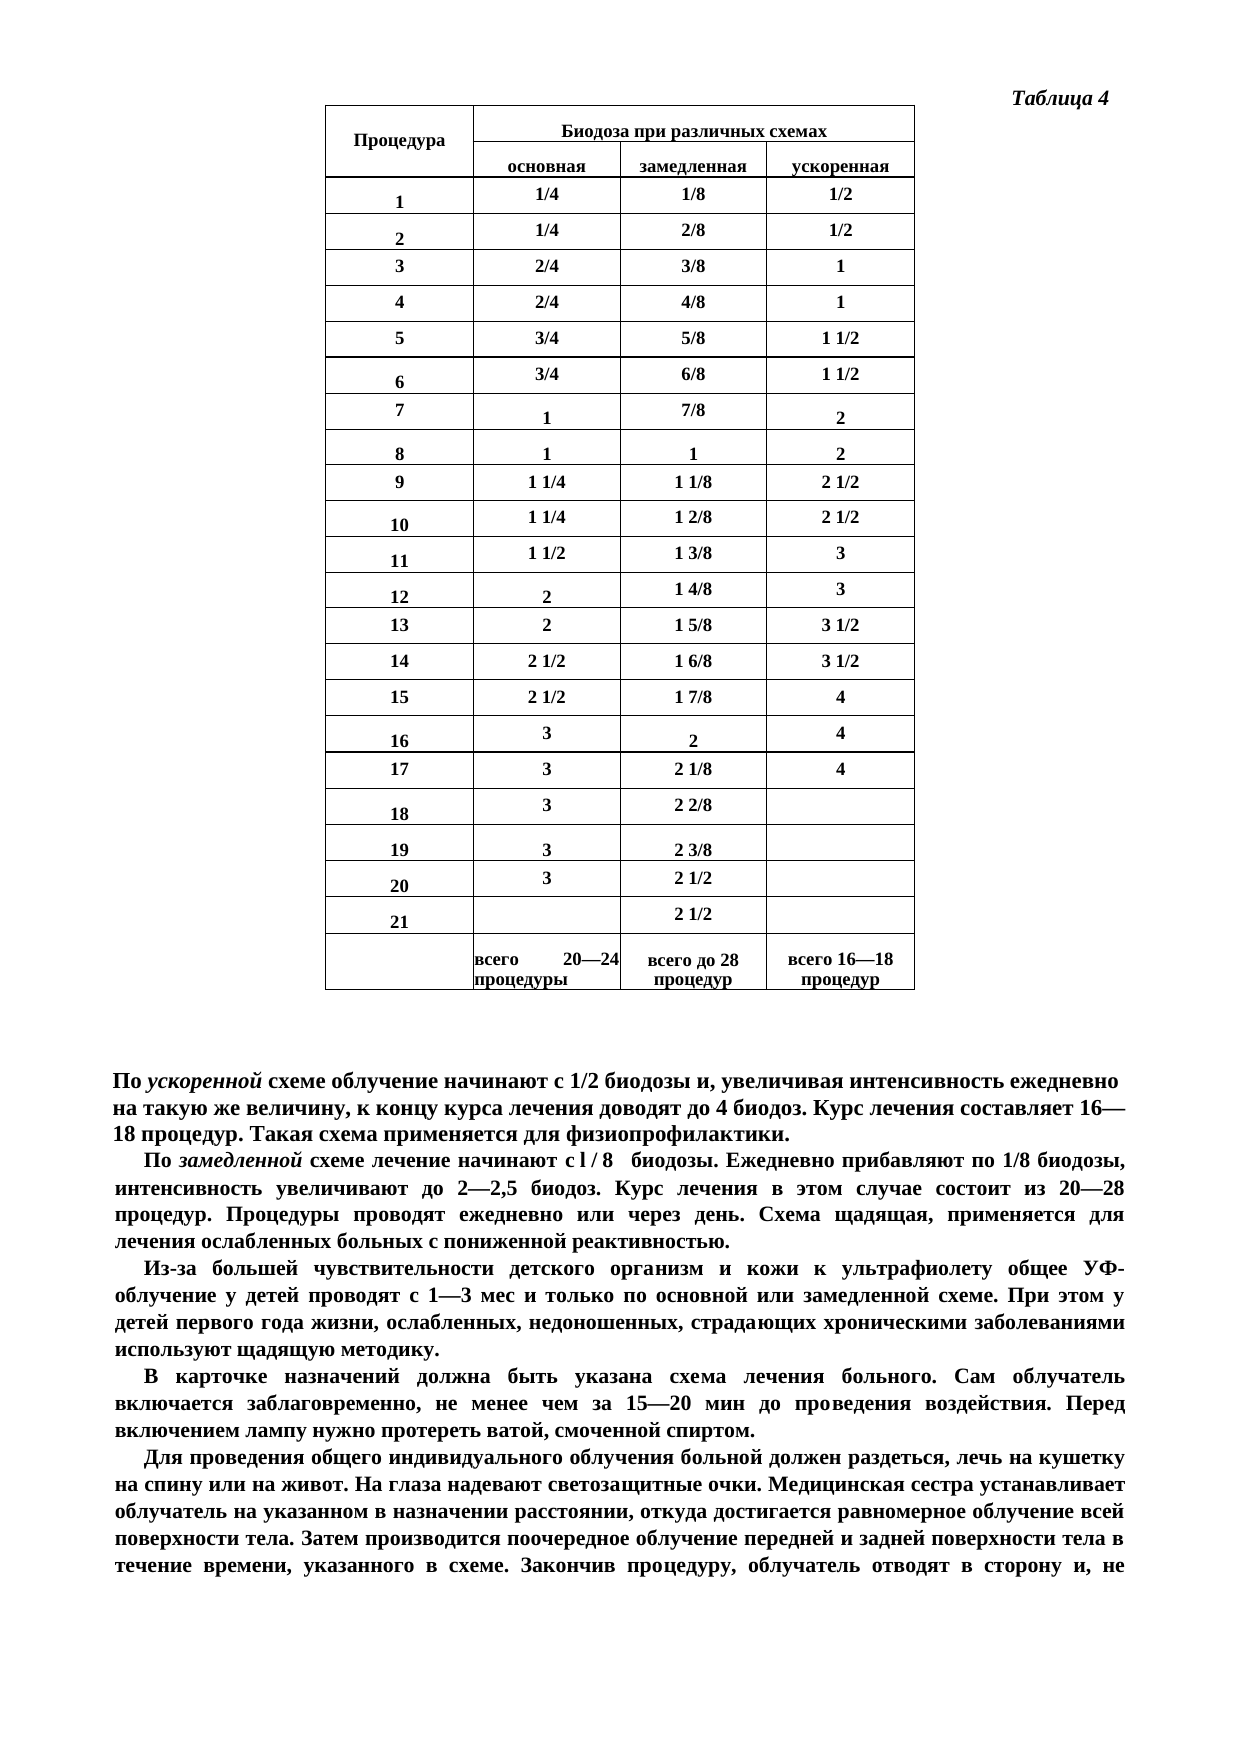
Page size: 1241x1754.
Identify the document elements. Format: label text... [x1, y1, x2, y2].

table_cell 2/8 [621, 214, 766, 249]
table_cell 8 [326, 430, 473, 464]
table_cell 2 [767, 430, 914, 464]
table_cell 2 [767, 394, 914, 428]
table_cell 1/2 [767, 214, 914, 249]
table_cell 1/8 [621, 178, 766, 212]
table_cell 16 [326, 716, 473, 751]
table_cell [474, 897, 620, 932]
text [114, 1443, 1126, 1578]
table_cell 5 [326, 322, 473, 356]
table_cell 1 1/2 [767, 358, 914, 392]
table_cell [326, 934, 473, 989]
table_cell 1 4/8 [621, 573, 766, 607]
table_cell 6/8 [621, 358, 766, 392]
table_cell 17 [326, 753, 473, 787]
table_header Процедура [326, 106, 473, 176]
table_cell 2 1/2 [767, 465, 914, 500]
table_cell 14 [326, 644, 473, 679]
table_cell 1 6/8 [621, 644, 766, 679]
table_cell 15 [326, 680, 473, 715]
table_cell 2 1/2 [474, 644, 620, 679]
table_cell 13 [326, 608, 473, 643]
table_cell 2 2/8 [621, 789, 766, 824]
table_cell 3 [474, 825, 620, 860]
table_cell 2/4 [474, 250, 620, 284]
text Из-за большей чувствительности детского организм и кожи к ультрафиолету общее УФ-облучение у детей проводят с 1—3 мес и только по основной или замедленной схеме. При этом у детей первого года жизни, ослабленных, недоношенных, страдающих хроническими заболеваниями используют щадящую методику. [114, 1254, 1126, 1362]
table_cell 21 [326, 897, 473, 932]
table_cell 7/8 [621, 394, 766, 428]
table_cell 1/2 [767, 178, 914, 212]
table_cell [767, 897, 914, 932]
table_cell 7 [326, 394, 473, 428]
table_cell 2 1/8 [621, 753, 766, 787]
table_cell 1 1/4 [474, 501, 620, 536]
table_cell [767, 825, 914, 860]
table_cell 1 2/8 [621, 501, 766, 536]
table_cell 2 [474, 573, 620, 607]
table_header Биодоза при различных схемах [474, 106, 914, 141]
table_cell 3 [474, 861, 620, 896]
table_cell 1 3/8 [621, 537, 766, 572]
table_cell 2 1/2 [621, 861, 766, 896]
table_cell 1 5/8 [621, 608, 766, 643]
table_cell 3 [767, 537, 914, 572]
table_cell 1 [326, 178, 473, 212]
table_cell 2 3/8 [621, 825, 766, 860]
table_cell 1/4 [474, 214, 620, 249]
text По замедленной схеме лечение начинают cl/8 биодозы. Ежедневно прибавляют по 1/8 биодозы, интенсивность увеличивают до 2—2,5 биодоз. Курс лечения в этом случае состоит из 20—28 процедур. Процедуры проводят ежедневно или через день. Схема щадящая, применяется для лечения ослабленных больных с пониженной реактивностью. [114, 1146, 1126, 1254]
table_cell 1/4 [474, 178, 620, 212]
table_cell 6 [326, 358, 473, 392]
table_cell [767, 789, 914, 824]
table_cell 1 1/4 [474, 465, 620, 500]
table_cell 4 [326, 286, 473, 321]
table_cell [767, 861, 914, 896]
table_cell 20 [326, 861, 473, 896]
table_cell 3 [474, 753, 620, 787]
table_cell 3 1/2 [767, 644, 914, 679]
table_cell 10 [326, 501, 473, 536]
table_cell 4 [767, 680, 914, 715]
table_cell 3/4 [474, 358, 620, 392]
table_cell 4/8 [621, 286, 766, 321]
table_cell 1 [474, 430, 620, 464]
table_cell 2 1/2 [621, 897, 766, 932]
table_cell 3 [474, 716, 620, 751]
table_cell 1 1/8 [621, 465, 766, 500]
table_cell всего 20—24 процедуры [474, 934, 620, 989]
text Таблица 4 [1011, 87, 1115, 109]
table_cell 18 [326, 789, 473, 824]
table_cell 1 [767, 286, 914, 321]
table_cell 2 [474, 608, 620, 643]
table_cell 3 [767, 573, 914, 607]
table_cell 1 7/8 [621, 680, 766, 715]
table_cell 2 [621, 716, 766, 751]
table_cell ускоренная [767, 142, 914, 176]
table_cell 3/4 [474, 322, 620, 356]
table_cell 3 [326, 250, 473, 284]
table_cell 1 1/2 [474, 537, 620, 572]
table_cell 19 [326, 825, 473, 860]
table_cell 4 [767, 753, 914, 787]
table_cell основная [474, 142, 620, 176]
table_cell 2 1/2 [474, 680, 620, 715]
table_cell 5/8 [621, 322, 766, 356]
table_cell 9 [326, 465, 473, 500]
table_cell 2 [326, 214, 473, 249]
table_cell 11 [326, 537, 473, 572]
table_cell 2/4 [474, 286, 620, 321]
table_cell всего 16—18 процедур [767, 934, 914, 989]
table_cell 1 [621, 430, 766, 464]
text В карточке назначений должна быть указана схема лечения больного. Сам облучатель включается заблаговременно, не менее чем за 15—20 мин до проведения воздействия. Перед включением лампу нужно протереть ватой, смоченной спиртом. [114, 1362, 1126, 1443]
table_cell 1 [767, 250, 914, 284]
table_cell 3 [474, 789, 620, 824]
text По ускоренной схеме облучение начинают с 1/2 биодозы и, увеличивая интенсивность ежедневно на такую же величину, к концу курса лечения доводят до 4 биодоз. Курс лечения составляет 16—18 процедур. Такая схема применяется для физиопрофилактики. [112, 1067, 1128, 1146]
table_cell 4 [767, 716, 914, 751]
table_cell замедленная [621, 142, 766, 176]
table_cell 2 1/2 [767, 501, 914, 536]
table_cell 3/8 [621, 250, 766, 284]
table_cell 1 1/2 [767, 322, 914, 356]
table_cell 3 1/2 [767, 608, 914, 643]
table_cell 12 [326, 573, 473, 607]
table_cell 1 [474, 394, 620, 428]
table_cell всего до 28 процедур [621, 934, 766, 989]
